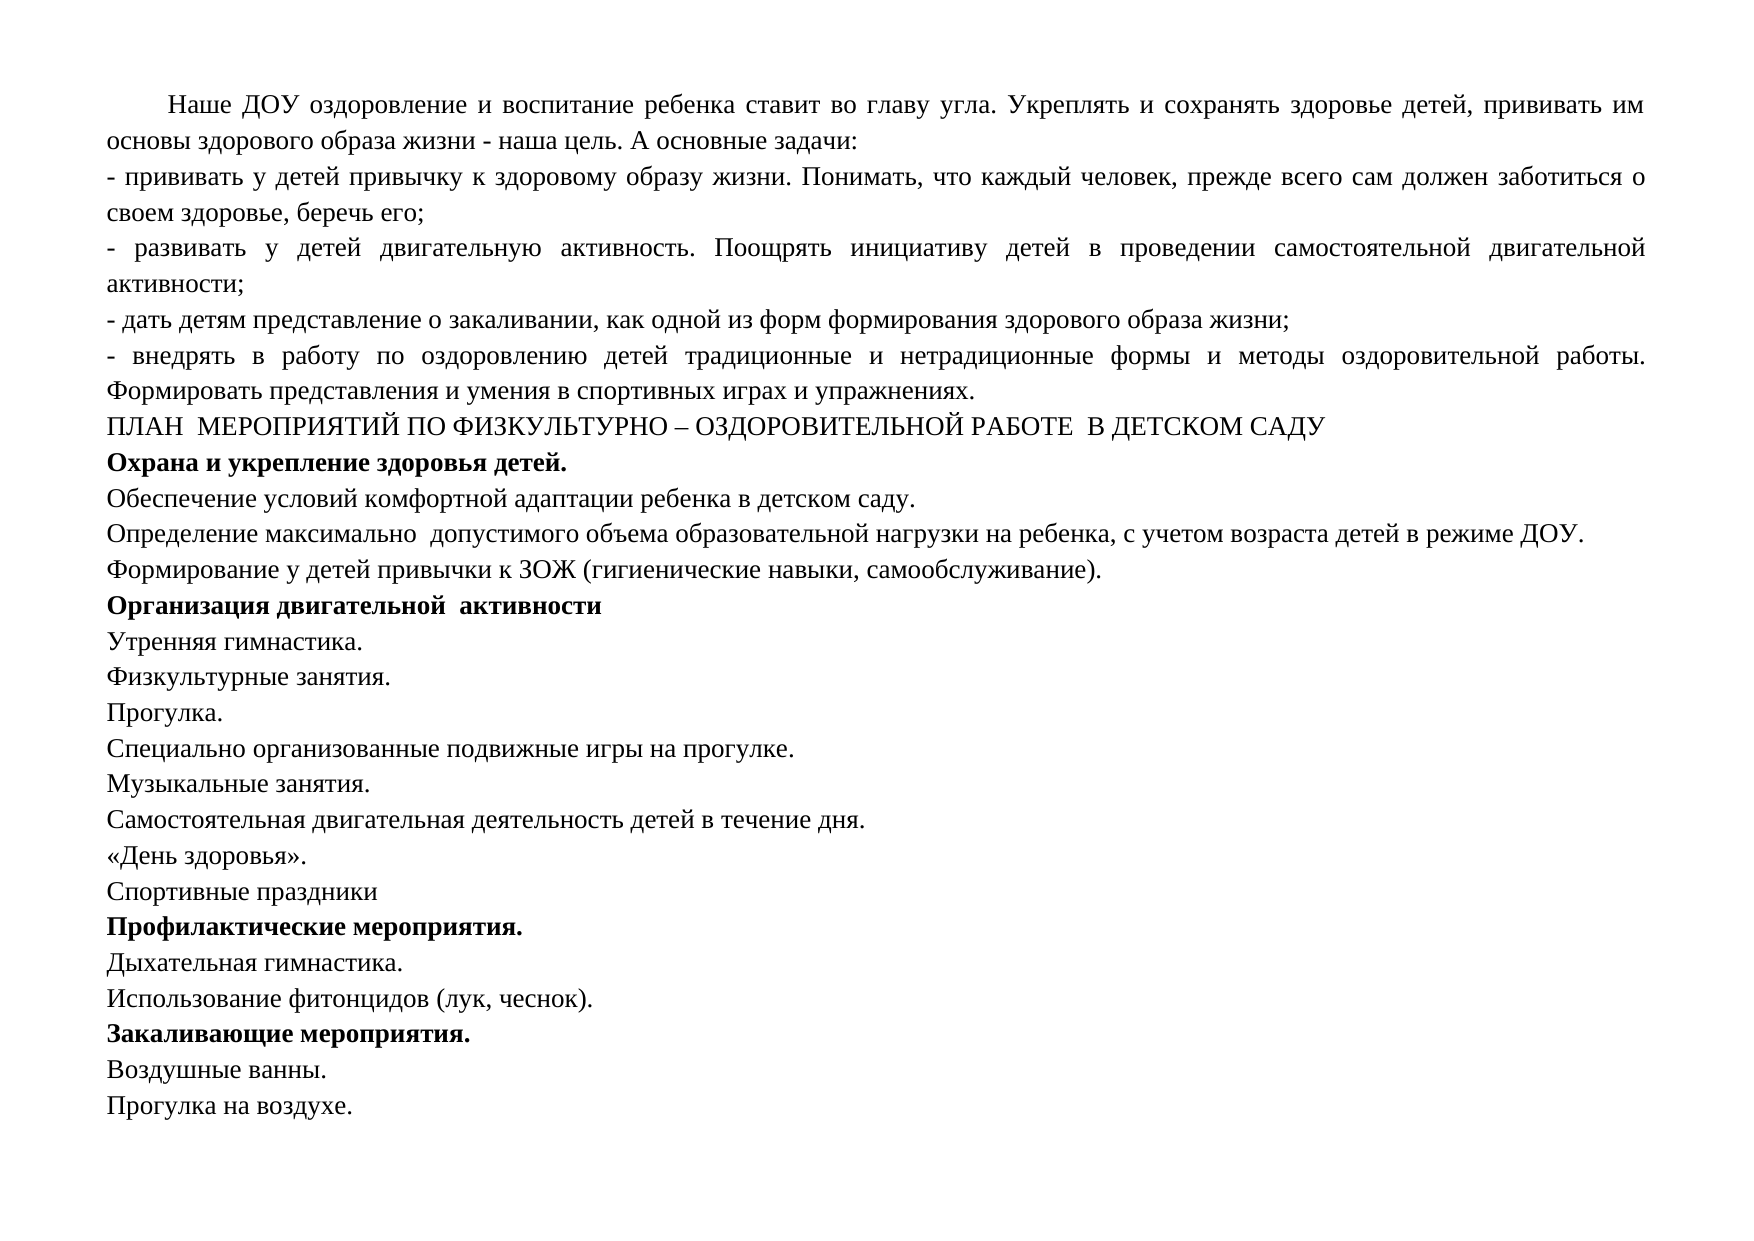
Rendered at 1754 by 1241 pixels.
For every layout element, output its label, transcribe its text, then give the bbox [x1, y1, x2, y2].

text Специально организованные подвижные игры на прогулке. [106, 732, 1648, 763]
text Формирование у детей привычки к ЗОЖ (гигиенические навыки, самообслуживание). [106, 553, 1648, 584]
text - дать детям представление о закаливании, как одной из форм формирования здорового образа жизни; [106, 303, 1648, 334]
text Определение максимально допустимого объема образовательной нагрузки на ребенка, с учетом возраста детей в режиме ДОУ. [106, 517, 1648, 548]
text Дыхательная гимнастика. [106, 946, 1648, 977]
text Самостоятельная двигательная деятельность детей в течение дня. [106, 803, 1648, 834]
text Использование фитонцидов (лук, чеснок). [106, 982, 1648, 1013]
text «День здоровья». [106, 839, 1648, 870]
text Закаливающие мероприятия. [106, 1018, 1648, 1049]
text Наше ДОУ оздоровление и воспитание ребенка ставит во главу угла. Укреплять и сохранять здоровье детей, прививать им основы здорового образа жизни - наша цель. А основные задачи: [106, 89, 1648, 156]
text ПЛАН МЕРОПРИЯТИЙ ПО ФИЗКУЛЬТУРНО – ОЗДОРОВИТЕЛЬНОЙ РАБОТЕ В ДЕТСКОМ САДУ [106, 410, 1648, 441]
text Охрана и укрепление здоровья детей. [106, 446, 1648, 477]
text Профилактические мероприятия. [106, 910, 1648, 942]
text Обеспечение условий комфортной адаптации ребенка в детском саду. [106, 482, 1648, 513]
text Музыкальные занятия. [106, 767, 1648, 799]
text - развивать у детей двигательную активность. Поощрять инициативу детей в проведении самостоятельной двигательной активности; [106, 232, 1648, 298]
text Прогулка. [106, 696, 1648, 727]
text Воздушные ванны. [106, 1053, 1648, 1084]
text Физкультурные занятия. [106, 660, 1648, 691]
text - прививать у детей привычку к здоровому образу жизни. Понимать, что каждый человек, прежде всего сам должен заботиться о своем здоровье, беречь его; [106, 160, 1648, 227]
text - внедрять в работу по оздоровлению детей традиционные и нетрадиционные формы и методы оздоровительной работы. Формировать представления и умения в спортивных играх и упражнениях. [106, 339, 1648, 406]
text Спортивные праздники [106, 875, 1648, 906]
text Прогулка на воздухе. [106, 1089, 1648, 1120]
text Утренняя гимнастика. [106, 624, 1648, 656]
text Организация двигательной активности [106, 589, 1648, 620]
